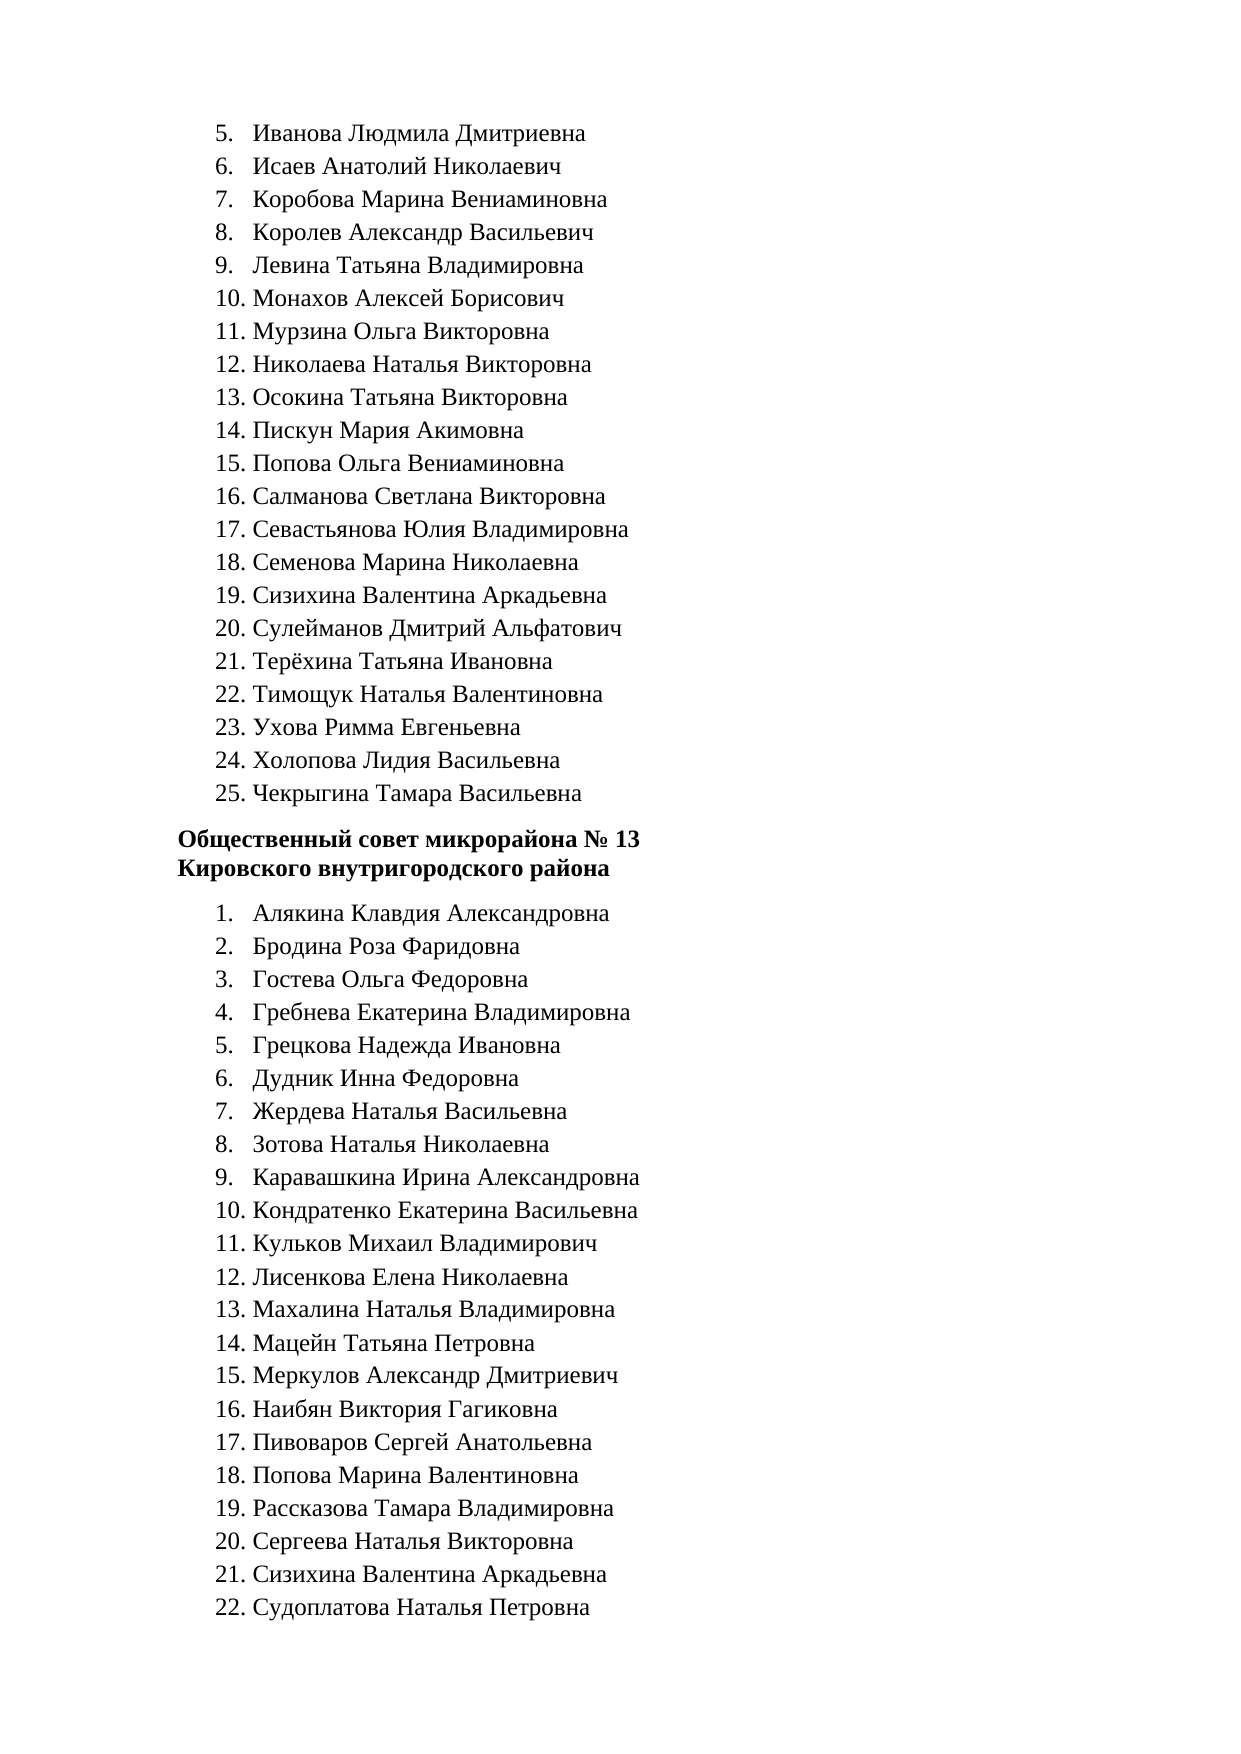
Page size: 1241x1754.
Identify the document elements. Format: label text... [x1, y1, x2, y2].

list Пивоваров Сергей Анатольевна [215, 1427, 1152, 1455]
list Коробова Марина Вениаминовна [215, 184, 1152, 213]
list Ухова Римма Евгеньевна [215, 712, 1152, 741]
list Левина Татьяна Владимировна [215, 250, 1152, 279]
list Тимощук Наталья Валентиновна [215, 679, 1152, 708]
list Судоплатова Наталья Петровна [215, 1592, 1152, 1621]
list Лисенкова Елена Николаевна [215, 1262, 1152, 1290]
list Наибян Виктория Гагиковна [215, 1394, 1152, 1422]
list Меркулов Александр Дмитриевич [215, 1361, 1152, 1389]
list Николаева Наталья Викторовна [215, 349, 1152, 378]
list Королев Александр Васильевич [215, 217, 1152, 246]
list Иванова Людмила Дмитриевна [215, 118, 1152, 147]
list Семенова Марина Николаевна [215, 547, 1152, 576]
list Исаев Анатолий Николаевич [215, 151, 1152, 180]
list Попова Марина Валентиновна [215, 1460, 1152, 1488]
list Сулейманов Дмитрий Альфатович [215, 613, 1152, 642]
list Кульков Михаил Владимирович [215, 1228, 1152, 1257]
list Мурзина Ольга Викторовна [215, 316, 1152, 345]
list Сизихина Валентина Аркадьевна [215, 580, 1152, 609]
list Зотова Наталья Николаевна [215, 1129, 1152, 1158]
list Мацейн Татьяна Петровна [215, 1328, 1152, 1356]
list Грецкова Надежда Ивановна [215, 1030, 1152, 1059]
list Чекрыгина Тамара Васильевна [215, 778, 1152, 807]
list Сизихина Валентина Аркадьевна [215, 1559, 1152, 1587]
list Севастьянова Юлия Владимировна [215, 514, 1152, 543]
list Кондратенко Екатерина Васильевна [215, 1196, 1152, 1224]
list Каравашкина Ирина Александровна [215, 1162, 1152, 1191]
text Общественный совет микрорайона № 13 [177, 824, 1152, 853]
list Осокина Татьяна Викторовна [215, 382, 1152, 411]
list Рассказова Тамара Владимировна [215, 1493, 1152, 1521]
list Гостева Ольга Федоровна [215, 964, 1152, 993]
list Гребнева Екатерина Владимировна [215, 997, 1152, 1026]
list Монахов Алексей Борисович [215, 283, 1152, 312]
list Бродина Роза Фаридовна [215, 931, 1152, 960]
list Алякина Клавдия Александровна [215, 898, 1152, 927]
list Холопова Лидия Васильевна [215, 746, 1152, 774]
list Дудник Инна Федоровна [215, 1063, 1152, 1092]
list Сергеева Наталья Викторовна [215, 1526, 1152, 1554]
list Терёхина Татьяна Ивановна [215, 646, 1152, 675]
list Пискун Мария Акимовна [215, 415, 1152, 444]
list Махалина Наталья Владимировна [215, 1294, 1152, 1323]
list Жердева Наталья Васильевна [215, 1096, 1152, 1125]
list Салманова Светлана Викторовна [215, 481, 1152, 510]
text Кировского внутригородского района [177, 853, 1152, 882]
list Попова Ольга Вениаминовна [215, 448, 1152, 477]
